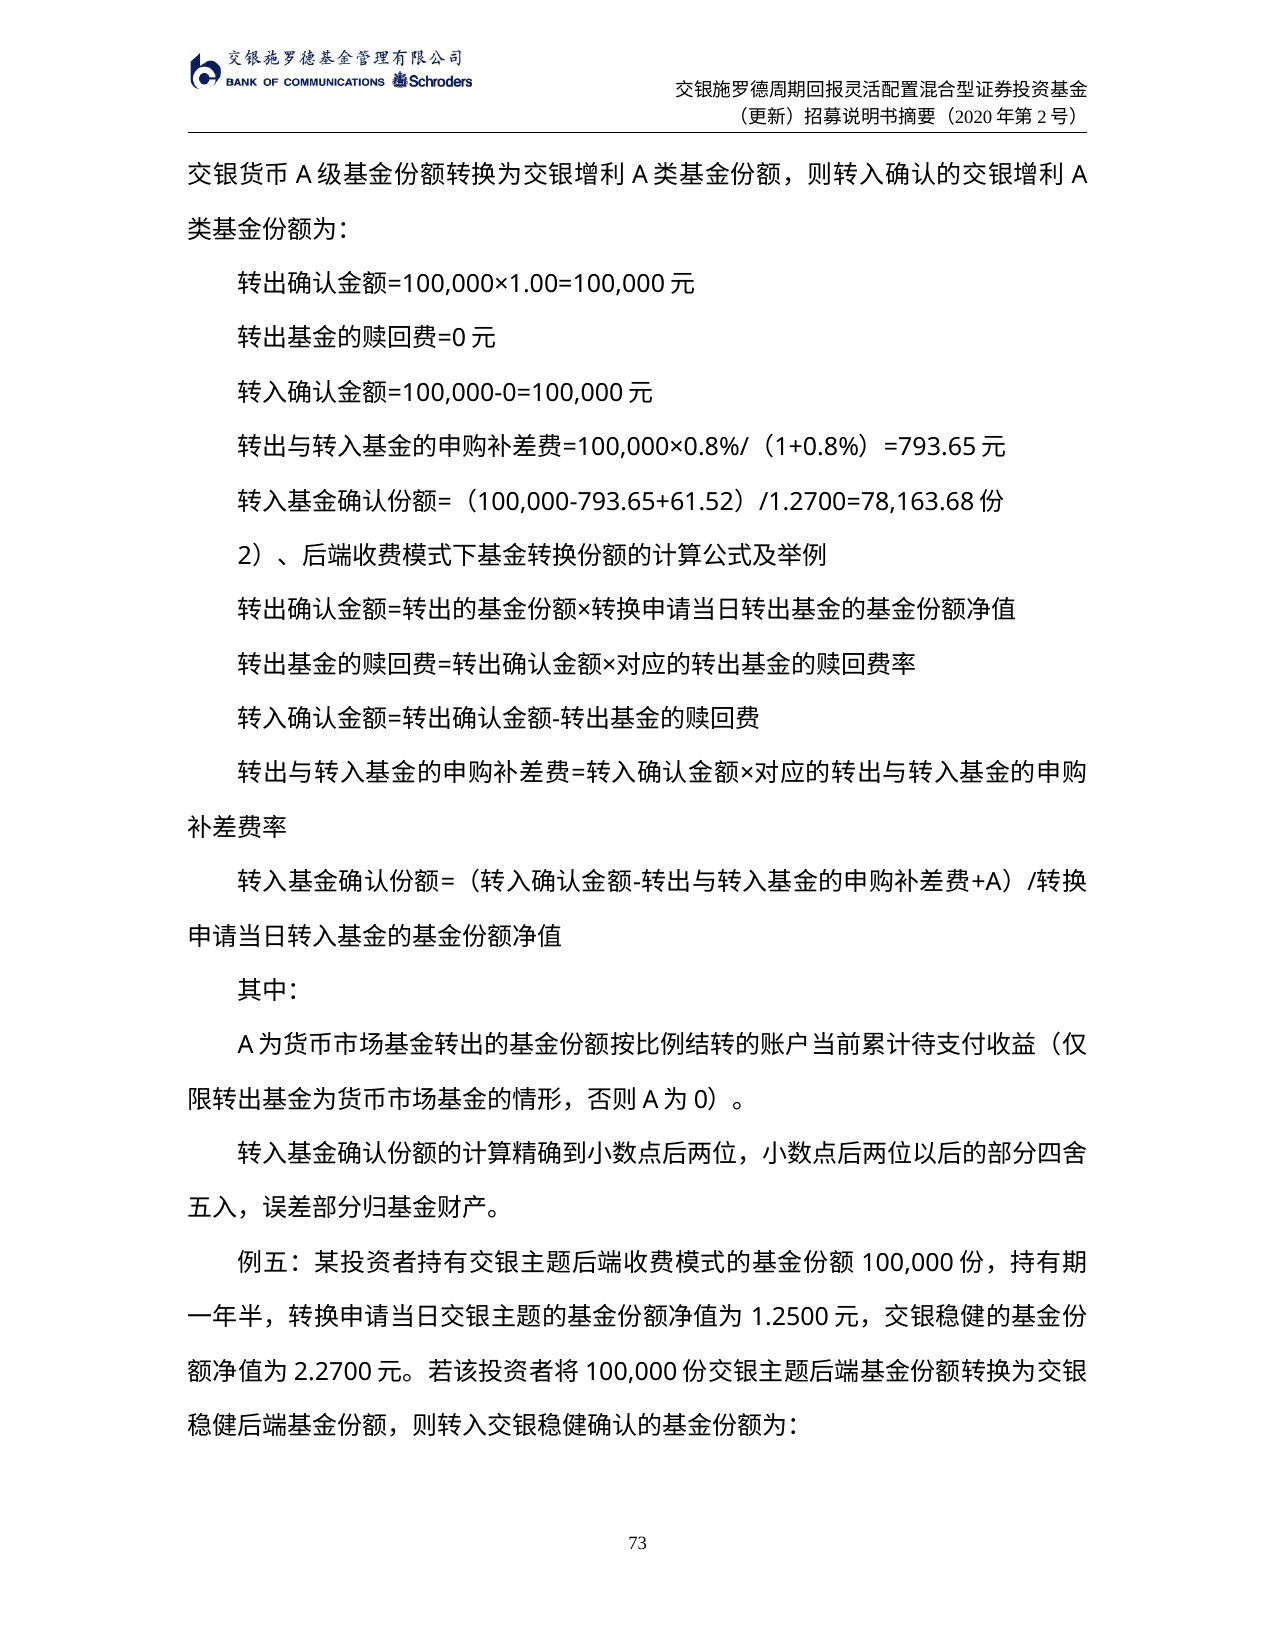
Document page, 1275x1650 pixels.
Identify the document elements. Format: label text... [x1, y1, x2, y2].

text 例五：某投资者持有交银主题后端收费模式的基金份额100,000份，持有期一年半，转换申请当日交银主题的基金份额净值为1.2500元，交银稳健的基金份额净值为2.2700元。若该投资者将100,000份交银主题后端基金份额转换为交银稳健后端基金份额，则转入交银稳健确认的基金份额为： [187, 1242, 1087, 1442]
picture [190, 50, 472, 89]
text A为货币市场基金转出的基金份额按比例结转的账户当前累计待支付收益（仅限转出基金为货币市场基金的情形，否则A为0）。 [187, 1025, 1087, 1115]
text 2）、后端收费模式下基金转换份额的计算公式及举例 [187, 535, 1087, 572]
text 转入确认金额=100,000-0=100,000元 [187, 372, 1087, 408]
text 转入确认金额=转出确认金额-转出基金的赎回费 [187, 698, 1087, 735]
text 转出与转入基金的申购补差费=转入确认金额×对应的转出与转入基金的申购补差费率 [187, 753, 1087, 843]
text 转入基金确认份额的计算精确到小数点后两位，小数点后两位以后的部分四舍五入，误差部分归基金财产。 [187, 1133, 1087, 1224]
text 其中： [187, 970, 1087, 1007]
text 转出确认金额=转出的基金份额×转换申请当日转出基金的基金份额净值 [187, 590, 1087, 626]
text 转入基金确认份额=（转入确认金额-转出与转入基金的申购补差费+A）/转换申请当日转入基金的基金份额净值 [187, 862, 1087, 952]
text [187, 155, 1087, 245]
text 转出与转入基金的申购补差费=100,000×0.8%/（1+0.8%）=793.65元 [187, 427, 1087, 463]
text 转入基金确认份额=（100,000-793.65+61.52）/1.2700=78,163.68份 [187, 481, 1087, 517]
text 转出基金的赎回费=转出确认金额×对应的转出基金的赎回费率 [187, 644, 1087, 680]
text 转出基金的赎回费=0元 [187, 318, 1087, 354]
text 转出确认金额=100,000×1.00=100,000元 [187, 263, 1087, 300]
